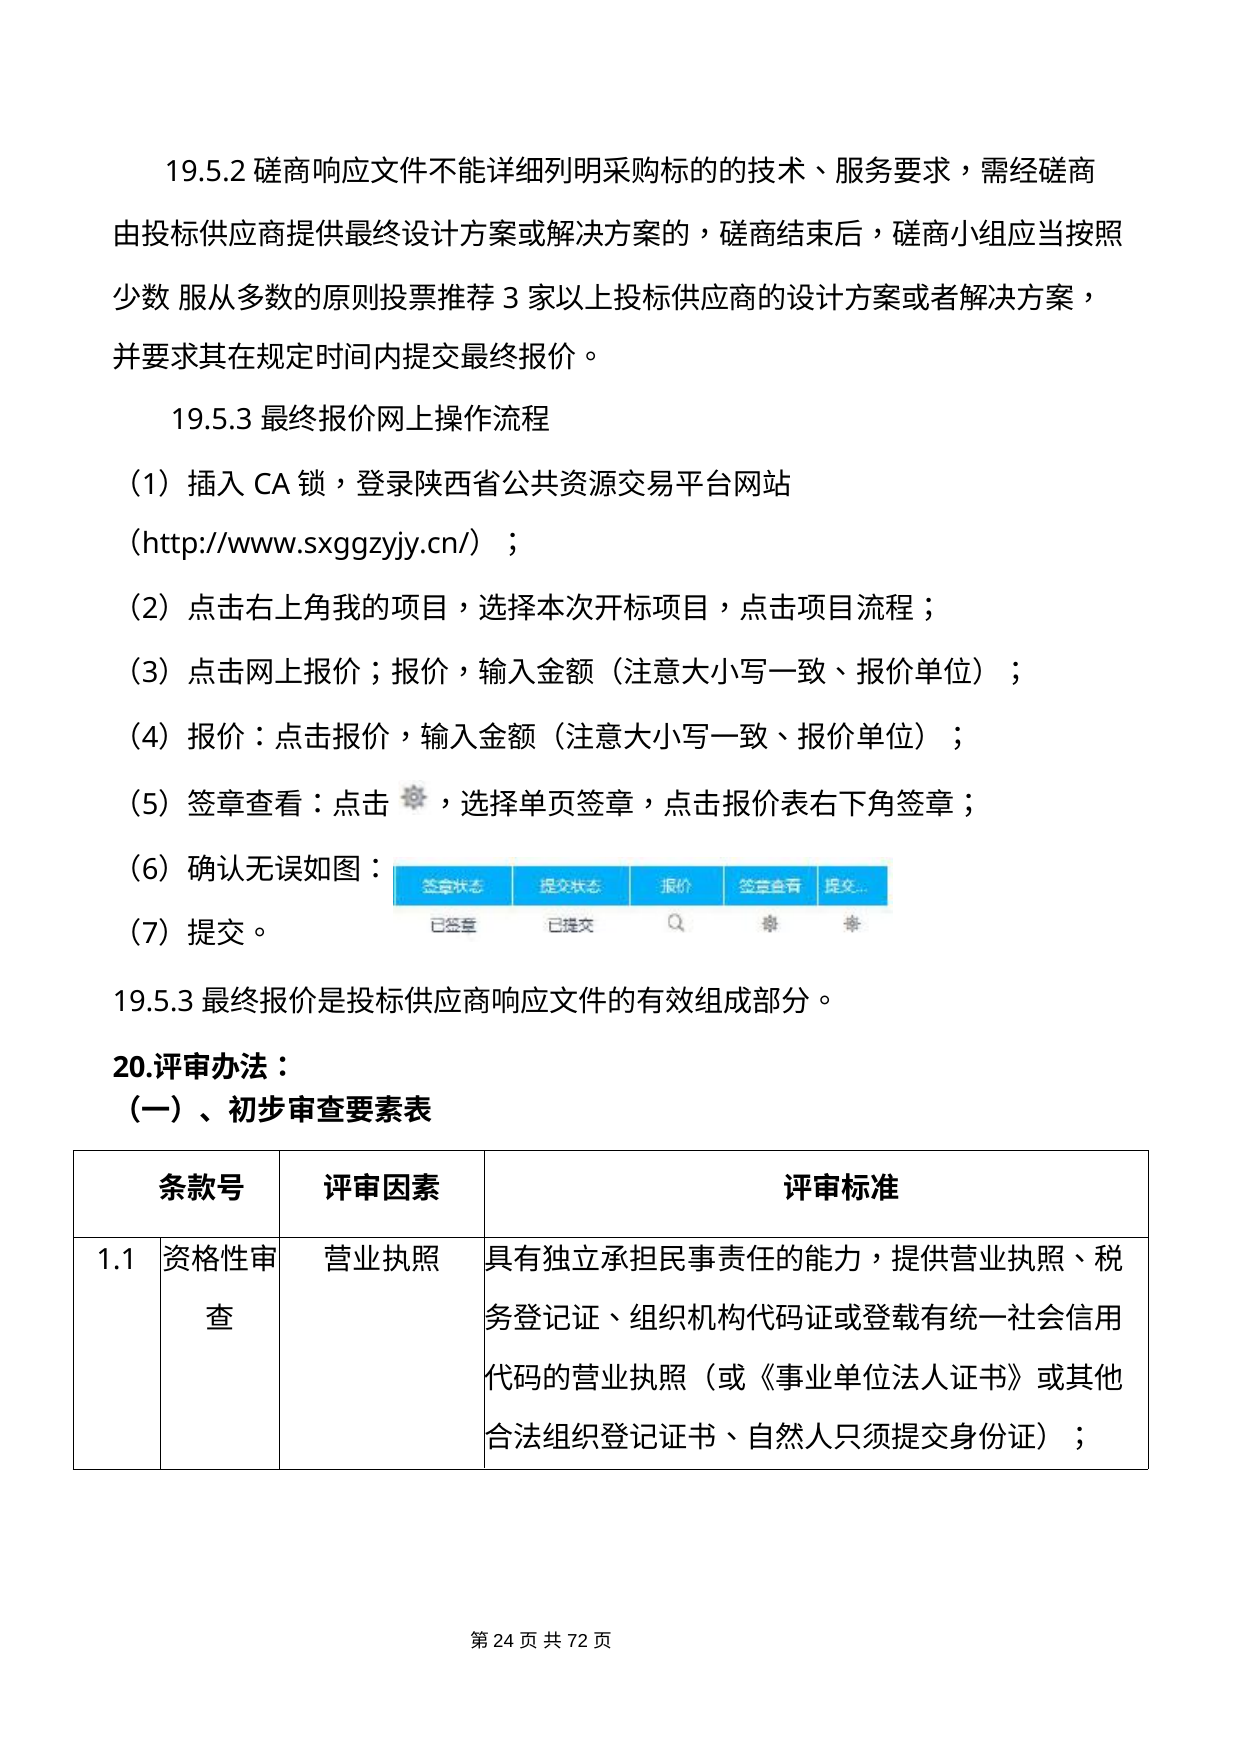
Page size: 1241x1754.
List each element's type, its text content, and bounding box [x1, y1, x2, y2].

text （2）点击右上角我的项目，选择本次开标项目，点击项目流程； [112, 587, 1128, 627]
table_cell 具有独立承担民事责任的能力，提供营业执照、税务登记证、组织机构代码证或登载有统一社会信用代码的营业执照（或《事业单位法人证书》或其他合法组织登记证书、自然人只须提交身份证）； [484, 1238, 1148, 1469]
picture [393, 857, 893, 942]
picture [398, 780, 432, 815]
text （7）提交。 [112, 913, 1128, 952]
text 19.5.3 最终报价是投标供应商响应文件的有效组成部分。 [112, 977, 1128, 1019]
table_header 评审标准 [485, 1151, 1148, 1237]
table_header 评审因素 [280, 1151, 484, 1237]
text （5）签章查看：点击 ，选择单页签章，点击报价表右下角签章； [112, 780, 1128, 823]
text （3）点击网上报价；报价，输入金额（注意大小写一致、报价单位）； [112, 651, 1128, 691]
table_cell 资格性审查 [161, 1238, 279, 1469]
text 19.5.3 最终报价网上操作流程 [112, 398, 1128, 438]
text （一）、初步审查要素表 [112, 1086, 1128, 1129]
text （1）插入 CA 锁，登录陕西省公共资源交易平台网站（http://www.sxggzyjy.cn/）； [112, 463, 1128, 562]
text （4）报价：点击报价，输入金额（注意大小写一致、报价单位）； [112, 716, 1128, 756]
table_cell 营业执照 [280, 1238, 484, 1469]
text 20.评审办法： [112, 1041, 1128, 1086]
text 19.5.2 磋商响应文件不能详细列明采购标的的技术、服务要求，需经磋商 由投标供应商提供最终设计方案或解决方案的，磋商结束后，磋商小组应当按照少数 服从多数的原则投票推荐 3 家以上投标供应商的设计方案或者解决方案，并要求其在规定时间内提交最终报价。 [112, 150, 1128, 376]
table_cell 1.1 [74, 1238, 160, 1469]
table_header 条款号 [74, 1151, 279, 1237]
text （6）确认无误如图： [112, 848, 1128, 888]
